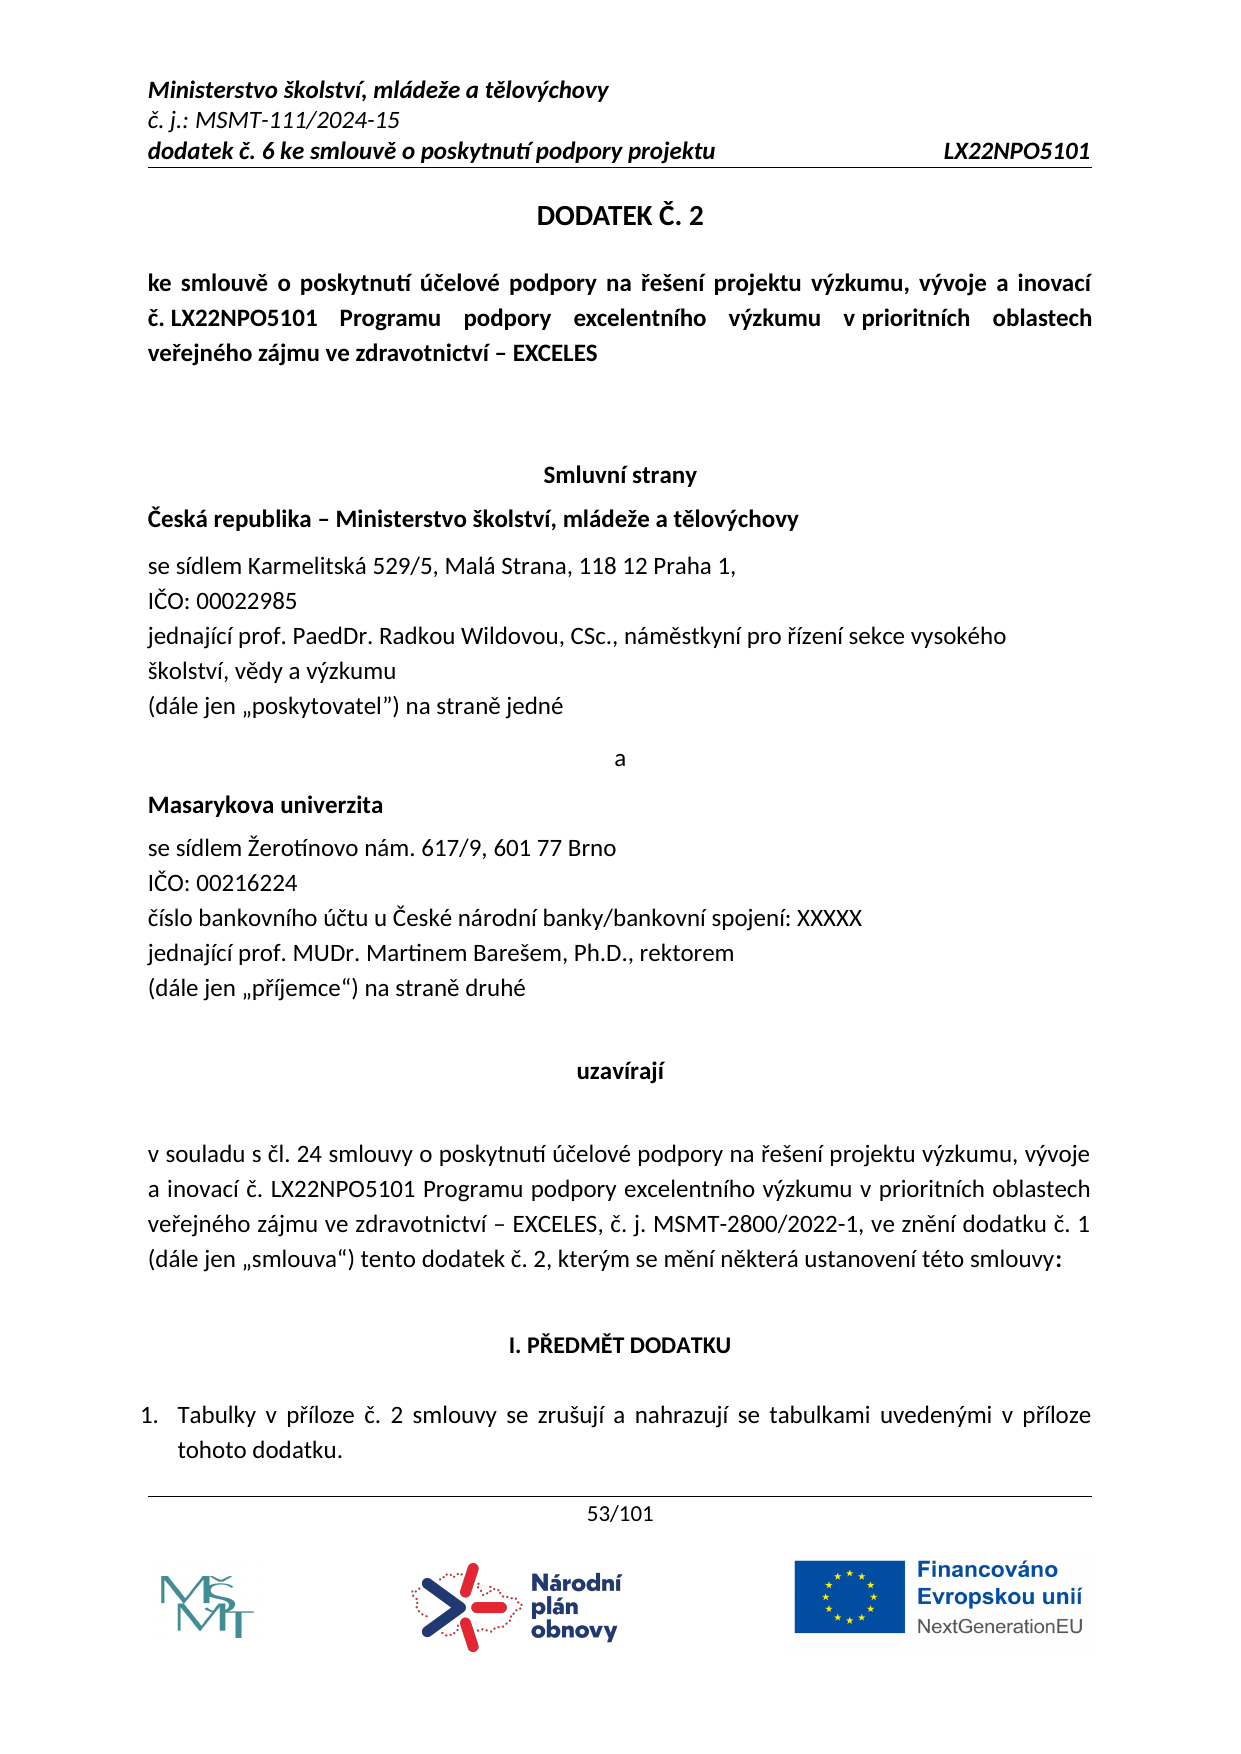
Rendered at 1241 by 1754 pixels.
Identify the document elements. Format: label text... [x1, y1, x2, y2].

text Smluvní strany [148, 460, 1092, 490]
picture [147, 1562, 268, 1652]
picture [411, 1563, 623, 1652]
text uzavírají [148, 1055, 1092, 1085]
picture [788, 1555, 1093, 1652]
text Dodatek č. 2 [148, 197, 1092, 232]
text Česká republika – Ministerstvo školství, mládeže a tělovýchovy [148, 503, 1092, 533]
text jednající prof. PaedDr. Radkou Wildovou, CSc., náměstkyní pro řízení sekce vysokého školství, vědy a výzkumu [148, 620, 1092, 686]
text se sídlem Žerotínovo nám. 617/9, 601 77 Brno [148, 832, 1092, 863]
text se sídlem Karmelitská 529/5, Malá Strana, 118 12 Praha 1, [148, 550, 1092, 581]
list Tabulky v příloze č. 2 smlouvy se zrušují a nahrazují se tabulkami uvedenými v příloze tohoto dodatku. [140, 1399, 1092, 1464]
text (dále jen „příjemce“) na straně druhé [148, 972, 1092, 1003]
text I. PŘEDMĚT DODATKU [148, 1330, 1092, 1359]
text Masarykova univerzita [148, 789, 1092, 820]
text (dále jen „poskytovatel”) na straně jedné [148, 690, 1092, 721]
text ke smlouvě o poskytnutí účelové podpory na řešení projektu výzkumu, vývoje a inovací č. LX22NPO5101 Programu podpory excelentního výzkumu v prioritních oblastech veřejného zájmu ve zdravotnictví – EXCELES [148, 267, 1092, 367]
text a [148, 742, 1092, 772]
text jednající prof. MUDr. Martinem Barešem, Ph.D., rektorem [148, 937, 1092, 968]
text číslo bankovního účtu u České národní banky/bankovní spojení: XXXXX [148, 902, 1092, 933]
text IČO: 00216224 [148, 867, 1092, 898]
text v souladu s čl. 24 smlouvy o poskytnutí účelové podpory na řešení projektu výzkumu, vývoje a inovací č. LX22NPO5101 Programu podpory excelentního výzkumu v prioritních oblastech veřejného zájmu ve zdravotnictví – EXCELES, č. j. MSMT-2800/2022-1, ve znění dodatku č. 1 (dále jen „smlouva“) tento dodatek č. 2, kterým se mění některá ustanovení této smlouvy: [148, 1138, 1092, 1274]
text IČO: 00022985 [148, 585, 1092, 616]
